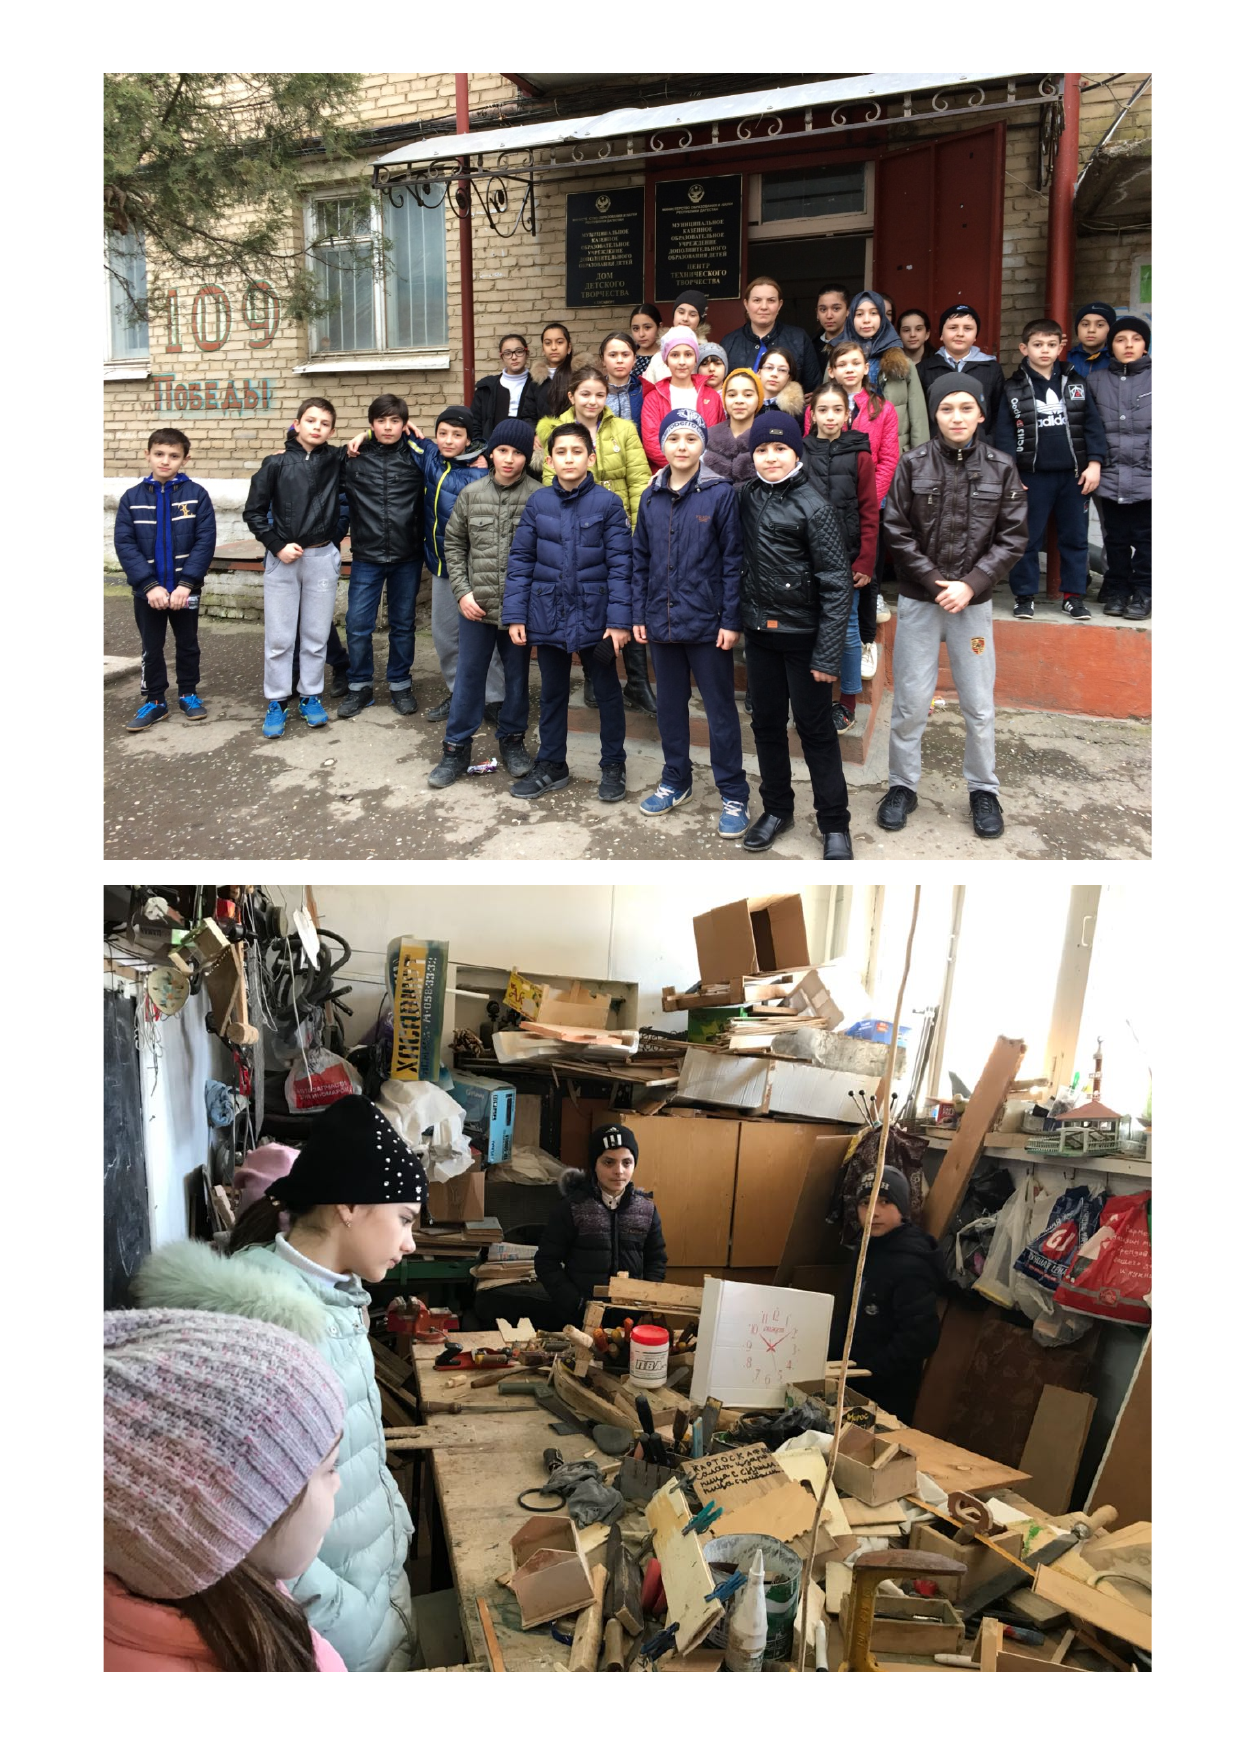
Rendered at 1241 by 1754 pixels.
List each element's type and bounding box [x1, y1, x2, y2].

picture [103, 73, 1152, 860]
picture [103, 885, 1152, 1672]
